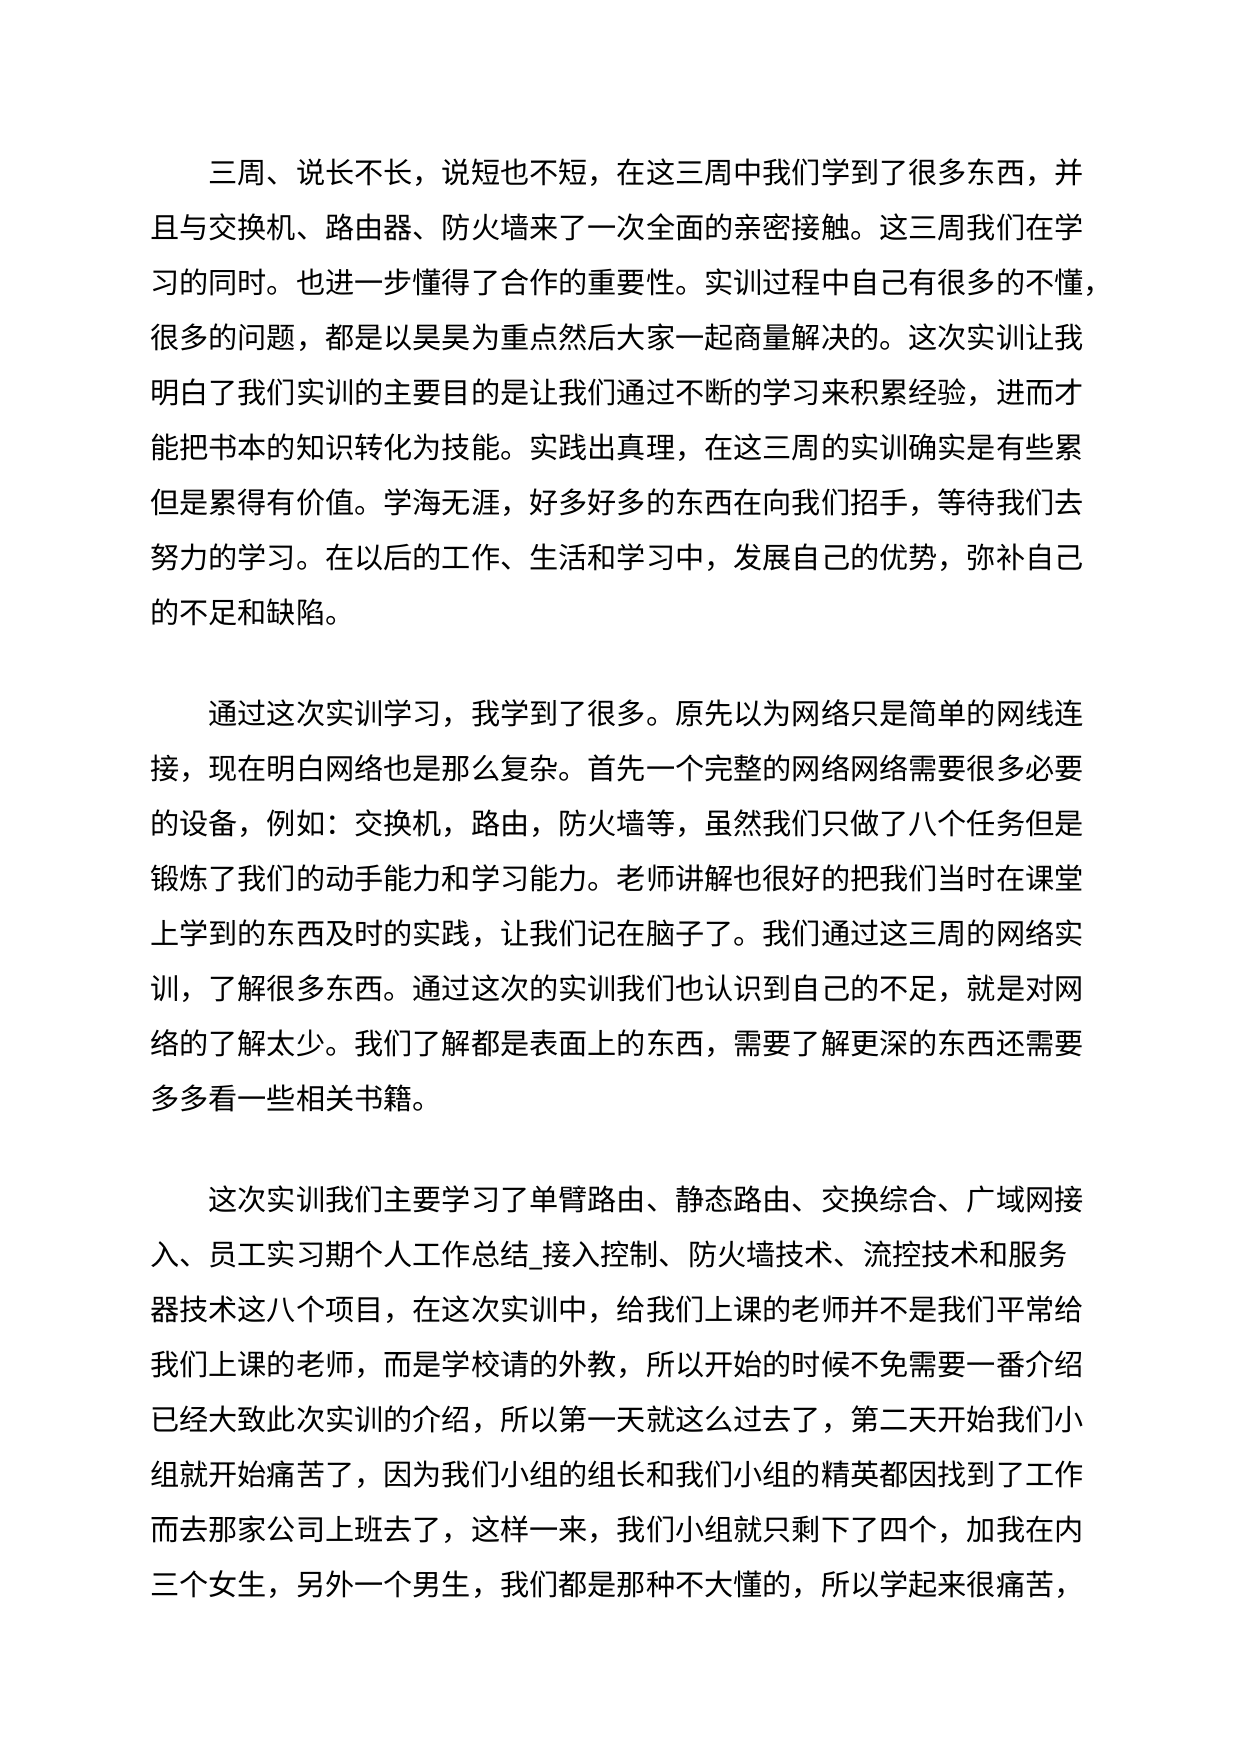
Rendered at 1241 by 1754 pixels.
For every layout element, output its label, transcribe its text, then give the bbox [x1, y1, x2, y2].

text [150, 1177, 1090, 1604]
text 三周、说长不长，说短也不短，在这三周中我们学到了很多东西，并且与交换机、路由器、防火墙来了一次全面的亲密接触。这三周我们在学习的同时。也进一步懂得了合作的重要性。实训过程中自己有很多的不懂，很多的问题，都是以昊昊为重点然后大家一起商量解决的。这次实训让我明白了我们实训的主要目的是让我们通过不断的学习来积累经验，进而才能把书本的知识转化为技能。实践出真理，在这三周的实训确实是有些累但是累得有价值。学海无涯，好多好多的东西在向我们招手，等待我们去努力的学习。在以后的工作、生活和学习中，发展自己的优势，弥补自己的不足和缺陷。 [150, 150, 1090, 631]
text 通过这次实训学习，我学到了很多。原先以为网络只是简单的网线连接，现在明白网络也是那么复杂。首先一个完整的网络网络需要很多必要的设备，例如：交换机，路由，防火墙等，虽然我们只做了八个任务但是锻炼了我们的动手能力和学习能力。老师讲解也很好的把我们当时在课堂上学到的东西及时的实践，让我们记在脑子了。我们通过这三周的网络实训，了解很多东西。通过这次的实训我们也认识到自己的不足，就是对网络的了解太少。我们了解都是表面上的东西，需要了解更深的东西还需要多多看一些相关书籍。 [150, 691, 1090, 1117]
